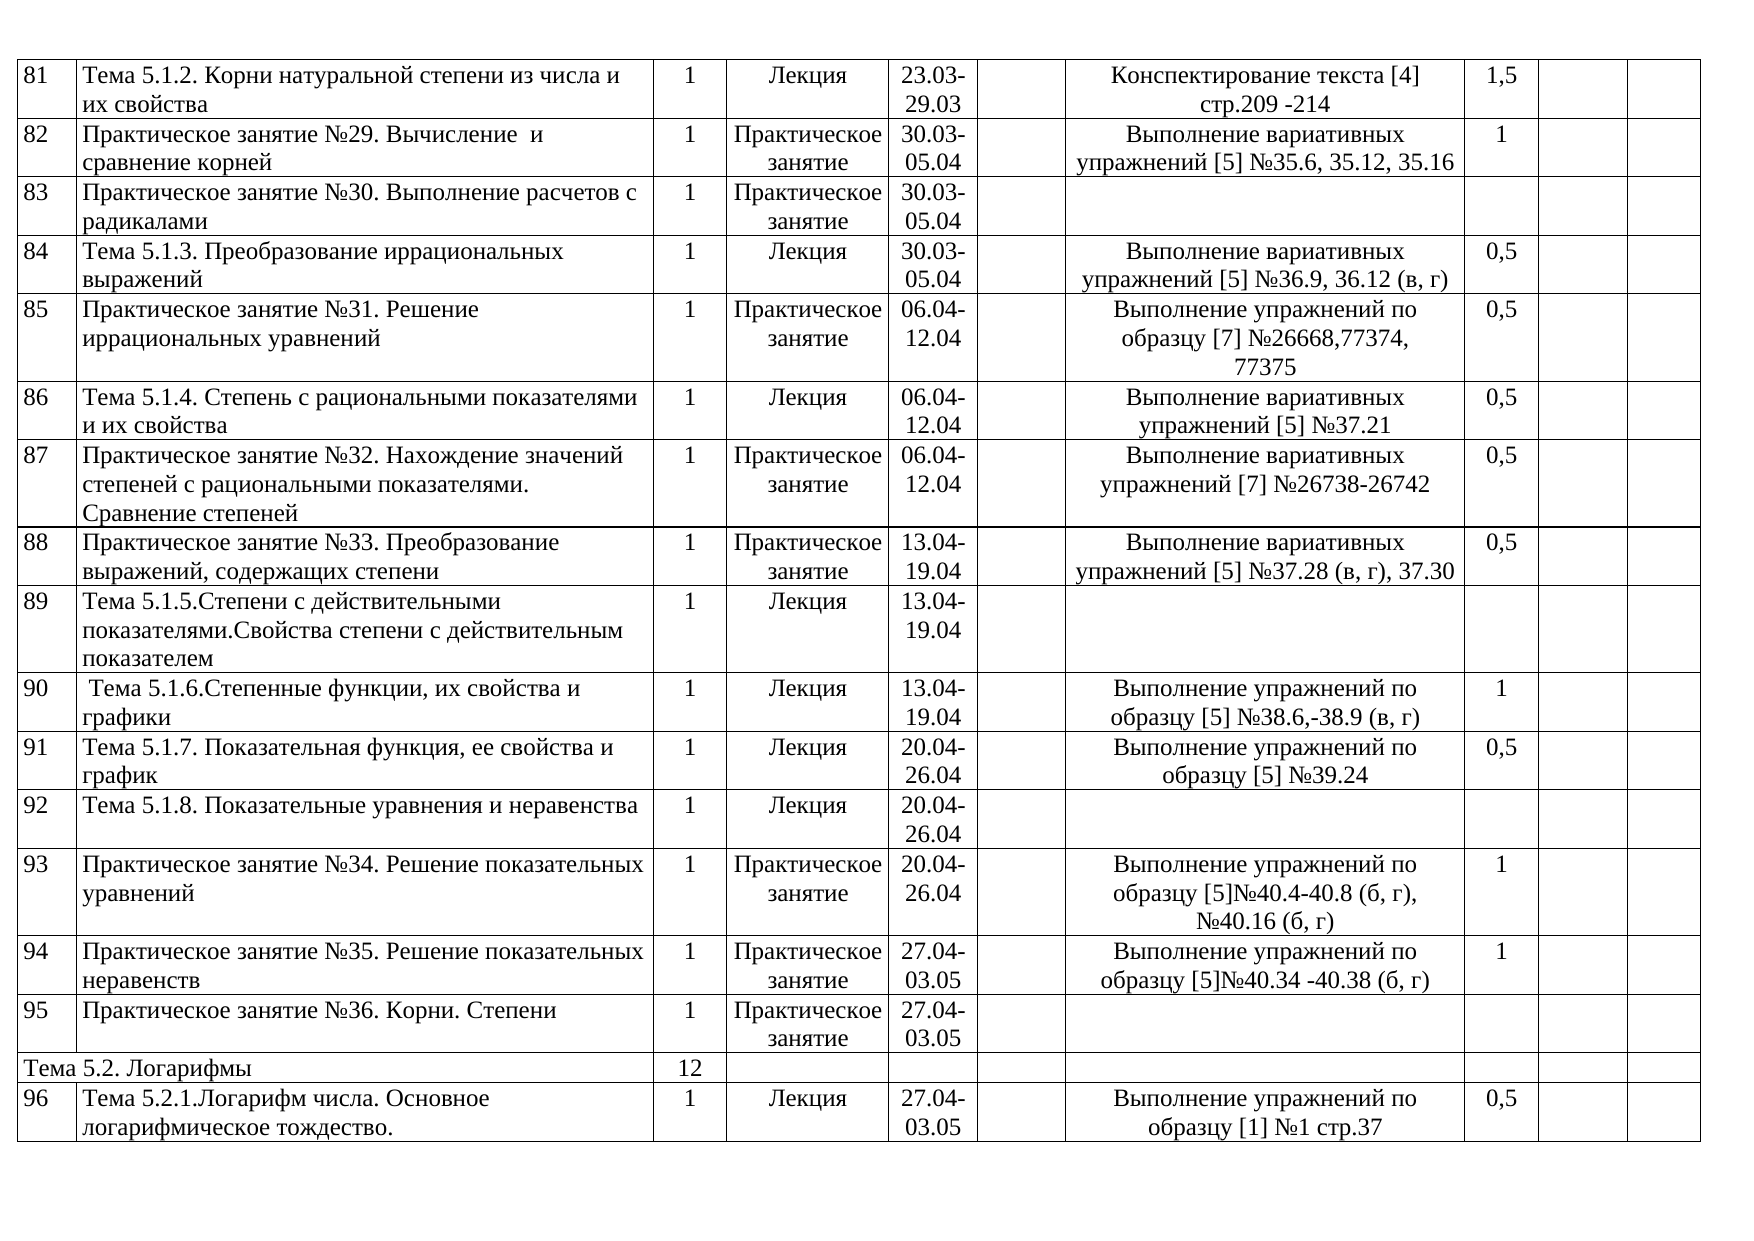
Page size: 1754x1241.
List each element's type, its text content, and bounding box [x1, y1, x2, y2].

table_cell 1 [654, 528, 726, 585]
table_cell [978, 440, 1065, 526]
table_cell Практическое занятие №33. Преобразование выражений, содержащих степени [77, 528, 653, 585]
table_cell [1628, 294, 1700, 381]
table_cell Выполнение вариативных упражнений [5] №37.21 [1066, 382, 1464, 439]
table_cell [978, 732, 1065, 789]
table_cell 1 [654, 732, 726, 789]
table_cell [1628, 849, 1700, 935]
table_cell Практическое занятие №31. Решение иррациональных уравнений [77, 294, 653, 381]
table_cell 30.03-05.04 [889, 236, 977, 293]
table_cell Практическое занятие [727, 849, 888, 935]
table_cell Тема 5.2. Логарифмы [18, 1053, 653, 1082]
table_cell Практическое занятие [727, 119, 888, 176]
table_cell 92 [18, 790, 76, 848]
table_cell Выполнение упражнений по образцу [5] №38.6,-38.9 (в, г) [1066, 673, 1464, 731]
table_cell [1539, 119, 1627, 176]
table_cell 1 [654, 790, 726, 848]
table_cell Практическое занятие [727, 440, 888, 526]
table_cell [1628, 177, 1700, 235]
table_cell [978, 673, 1065, 731]
table_cell [1628, 936, 1700, 994]
table_cell Выполнение вариативных упражнений [5] №37.28 (в, г), 37.30 [1066, 528, 1464, 585]
table_cell [1628, 586, 1700, 672]
table_cell Практическое занятие №30. Выполнение расчетов с радикалами [77, 177, 653, 235]
table_cell Выполнение упражнений по образцу [5]№40.34 -40.38 (б, г) [1066, 936, 1464, 994]
table_cell 0,5 [1465, 732, 1538, 789]
table_cell [1066, 995, 1464, 1052]
table_cell Тема 5.1.7. Показательная функция, ее свойства и график [77, 732, 653, 789]
table_cell Практическое занятие [727, 995, 888, 1052]
table_cell 27.04-03.05 [889, 1083, 977, 1141]
table_cell 27.04-03.05 [889, 995, 977, 1052]
table_cell Выполнение упражнений по образцу [7] №26668,77374, 77375 [1066, 294, 1464, 381]
table_cell [978, 1053, 1065, 1082]
table_cell [1066, 177, 1464, 235]
table_cell 1 [654, 177, 726, 235]
table_cell Лекция [727, 732, 888, 789]
table_cell [1539, 790, 1627, 848]
table_cell [978, 294, 1065, 381]
table_cell Лекция [727, 790, 888, 848]
table_cell [1465, 177, 1538, 235]
table_cell 06.04-12.04 [889, 294, 977, 381]
table_cell Лекция [727, 60, 888, 118]
table_cell Лекция [727, 382, 888, 439]
table_cell Практическое занятие №29. Вычисление и сравнение корней [77, 119, 653, 176]
table_cell Лекция [727, 1083, 888, 1141]
table_cell [1628, 440, 1700, 526]
table_cell [978, 236, 1065, 293]
table_cell [1539, 440, 1627, 526]
table_cell Выполнение вариативных упражнений [5] №35.6, 35.12, 35.16 [1066, 119, 1464, 176]
table_cell Практическое занятие №36. Корни. Степени [77, 995, 653, 1052]
table_cell 83 [18, 177, 76, 235]
table_cell 0,5 [1465, 236, 1538, 293]
table_cell 0,5 [1465, 528, 1538, 585]
table_cell [1539, 732, 1627, 789]
table_cell [889, 1053, 977, 1082]
table_cell 90 [18, 673, 76, 731]
table_cell [1539, 849, 1627, 935]
table_cell 20.04-26.04 [889, 790, 977, 848]
table_cell 1 [654, 936, 726, 994]
table_cell [1465, 790, 1538, 848]
table_cell [1628, 382, 1700, 439]
table_cell Лекция [727, 673, 888, 731]
table_cell [978, 60, 1065, 118]
table_cell Тема 5.1.8. Показательные уравнения и неравенства [77, 790, 653, 848]
table_cell Тема 5.1.3. Преобразование иррациональных выражений [77, 236, 653, 293]
table_cell Выполнение упражнений по образцу [5]№40.4-40.8 (б, г), №40.16 (б, г) [1066, 849, 1464, 935]
table_cell [1539, 236, 1627, 293]
table_cell [978, 177, 1065, 235]
table_cell 95 [18, 995, 76, 1052]
table_cell 1,5 [1465, 60, 1538, 118]
table_cell [978, 936, 1065, 994]
table_cell 1 [654, 849, 726, 935]
table_cell [1628, 790, 1700, 848]
table_cell [1066, 586, 1464, 672]
table_cell [1539, 1053, 1627, 1082]
table_cell 84 [18, 236, 76, 293]
table_cell 13.04-19.04 [889, 528, 977, 585]
table_cell 1 [654, 586, 726, 672]
table_cell Тема 5.1.6.Степенные функции, их свойства и графики [77, 673, 653, 731]
table_cell [978, 1083, 1065, 1141]
table_cell 06.04-12.04 [889, 382, 977, 439]
table_cell [978, 528, 1065, 585]
table_cell Выполнение упражнений по образцу [5] №39.24 [1066, 732, 1464, 789]
table_cell [978, 849, 1065, 935]
table_cell 0,5 [1465, 294, 1538, 381]
table_cell 13.04-19.04 [889, 673, 977, 731]
table_cell 81 [18, 60, 76, 118]
table_cell [1628, 119, 1700, 176]
table_cell [1066, 790, 1464, 848]
table_cell [1628, 995, 1700, 1052]
table_cell 1 [654, 440, 726, 526]
table_cell 93 [18, 849, 76, 935]
table_cell [1465, 995, 1538, 1052]
table_cell Практическое занятие [727, 177, 888, 235]
table_cell [727, 1053, 888, 1082]
table_cell 20.04-26.04 [889, 732, 977, 789]
table_cell [1539, 60, 1627, 118]
table_cell [978, 586, 1065, 672]
table_cell 1 [654, 673, 726, 731]
table_cell 1 [654, 382, 726, 439]
table_cell [1628, 60, 1700, 118]
table_cell 20.04-26.04 [889, 849, 977, 935]
table_cell [1539, 382, 1627, 439]
table_cell [978, 382, 1065, 439]
table_cell [1066, 1053, 1464, 1082]
table_cell 1 [1465, 849, 1538, 935]
table_cell 1 [654, 236, 726, 293]
table_cell 13.04-19.04 [889, 586, 977, 672]
table_cell 86 [18, 382, 76, 439]
table_cell [978, 119, 1065, 176]
table_cell 89 [18, 586, 76, 672]
table_cell 0,5 [1465, 1083, 1538, 1141]
table_cell 12 [654, 1053, 726, 1082]
table_cell 06.04-12.04 [889, 440, 977, 526]
table_cell 85 [18, 294, 76, 381]
table_cell 30.03-05.04 [889, 177, 977, 235]
table_cell 1 [1465, 119, 1538, 176]
table_cell [1628, 673, 1700, 731]
table_cell 30.03-05.04 [889, 119, 977, 176]
table_cell 27.04-03.05 [889, 936, 977, 994]
table_cell [1539, 673, 1627, 731]
table_cell 1 [1465, 936, 1538, 994]
table_cell Тема 5.1.4. Степень с рациональными показателями и их свойства [77, 382, 653, 439]
table_cell 0,5 [1465, 440, 1538, 526]
table_cell [1465, 586, 1538, 672]
table_cell Лекция [727, 586, 888, 672]
table_cell [1628, 1083, 1700, 1141]
table_cell 87 [18, 440, 76, 526]
table_cell [1465, 1053, 1538, 1082]
table_cell [1539, 528, 1627, 585]
table_cell 1 [654, 119, 726, 176]
table_cell Практическое занятие [727, 528, 888, 585]
table_cell [1539, 936, 1627, 994]
table_cell [1628, 528, 1700, 585]
table_cell 1 [654, 294, 726, 381]
table_cell 0,5 [1465, 382, 1538, 439]
table_cell [978, 995, 1065, 1052]
table_cell 23.03-29.03 [889, 60, 977, 118]
table_cell 82 [18, 119, 76, 176]
table_cell [1628, 236, 1700, 293]
table_cell Практическое занятие [727, 294, 888, 381]
table_cell [1539, 586, 1627, 672]
table_cell [1539, 294, 1627, 381]
table_cell 1 [1465, 673, 1538, 731]
table_cell Практическое занятие №34. Решение показательных уравнений [77, 849, 653, 935]
table_cell Тема 5.2.1.Логарифм числа. Основное логарифмическое тождество. [77, 1083, 653, 1141]
table_cell 1 [654, 995, 726, 1052]
table_cell Выполнение упражнений по образцу [1] №1 стр.37 [1066, 1083, 1464, 1141]
table_cell Практическое занятие №35. Решение показательных неравенств [77, 936, 653, 994]
table_cell 96 [18, 1083, 76, 1141]
table_cell Конспектирование текста [4] стр.209 -214 [1066, 60, 1464, 118]
table_cell 91 [18, 732, 76, 789]
table_cell Тема 5.1.2. Корни натуральной степени из числа и их свойства [77, 60, 653, 118]
table_cell Практическое занятие №32. Нахождение значений степеней с рациональными показателями. Сравнение степеней [77, 440, 653, 526]
table_cell 94 [18, 936, 76, 994]
table_cell [1628, 1053, 1700, 1082]
table_cell 88 [18, 528, 76, 585]
table_cell [1628, 732, 1700, 789]
table_cell 1 [654, 60, 726, 118]
table_cell Выполнение вариативных упражнений [7] №26738-26742 [1066, 440, 1464, 526]
table_cell Практическое занятие [727, 936, 888, 994]
table_cell [1539, 1083, 1627, 1141]
table_cell Тема 5.1.5.Степени с действительными показателями.Свойства степени с действительным показателем [77, 586, 653, 672]
table_cell Выполнение вариативных упражнений [5] №36.9, 36.12 (в, г) [1066, 236, 1464, 293]
table_cell [978, 790, 1065, 848]
table_cell 1 [654, 1083, 726, 1141]
table_cell [1539, 177, 1627, 235]
table_cell [1539, 995, 1627, 1052]
table_cell Лекция [727, 236, 888, 293]
